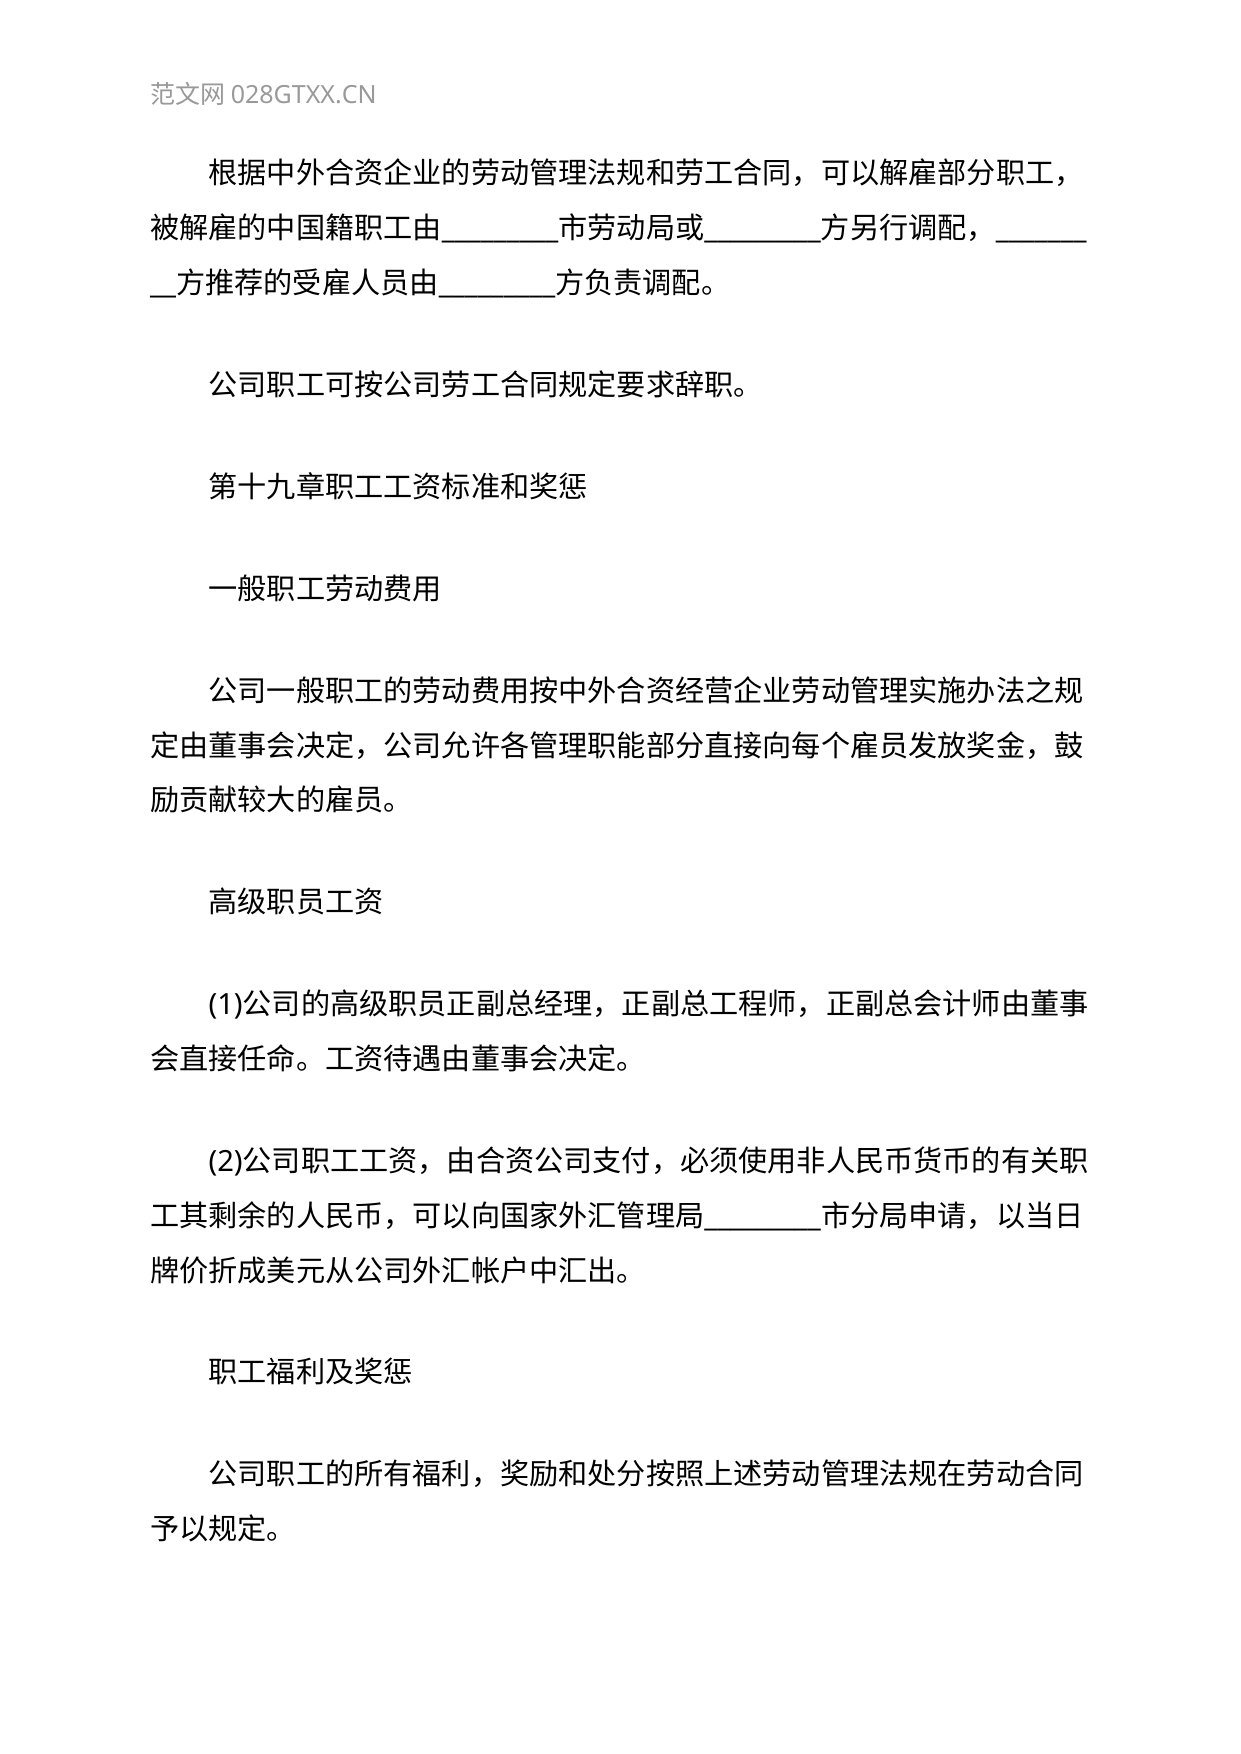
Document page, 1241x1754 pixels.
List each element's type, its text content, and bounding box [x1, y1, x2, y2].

text 公司职工可按公司劳工合同规定要求辞职。 [150, 362, 1090, 404]
text 根据中外合资企业的劳动管理法规和劳工合同，可以解雇部分职工，被解雇的中国籍职工由_________市劳动局或_________方另行调配，_________方推荐的受雇人员由_________方负责调配。 [150, 150, 1090, 302]
text (2)公司职工工资，由合资公司支付，必须使用非人民币货币的有关职工其剩余的人民币，可以向国家外汇管理局_________市分局申请，以当日牌价折成美元从公司外汇帐户中汇出。 [150, 1137, 1090, 1289]
text (1)公司的高级职员正副总经理，正副总工程师，正副总会计师由董事会直接任命。工资待遇由董事会决定。 [150, 981, 1090, 1078]
text 公司职工的所有福利，奖励和处分按照上述劳动管理法规在劳动合同予以规定。 [150, 1451, 1090, 1548]
text 一般职工劳动费用 [150, 565, 1090, 608]
text 公司一般职工的劳动费用按中外合资经营企业劳动管理实施办法之规定由董事会决定，公司允许各管理职能部分直接向每个雇员发放奖金，鼓励贡献较大的雇员。 [150, 667, 1090, 819]
text 职工福利及奖惩 [150, 1349, 1090, 1391]
text 高级职员工资 [150, 879, 1090, 921]
text 第十九章职工工资标准和奖惩 [150, 464, 1090, 506]
